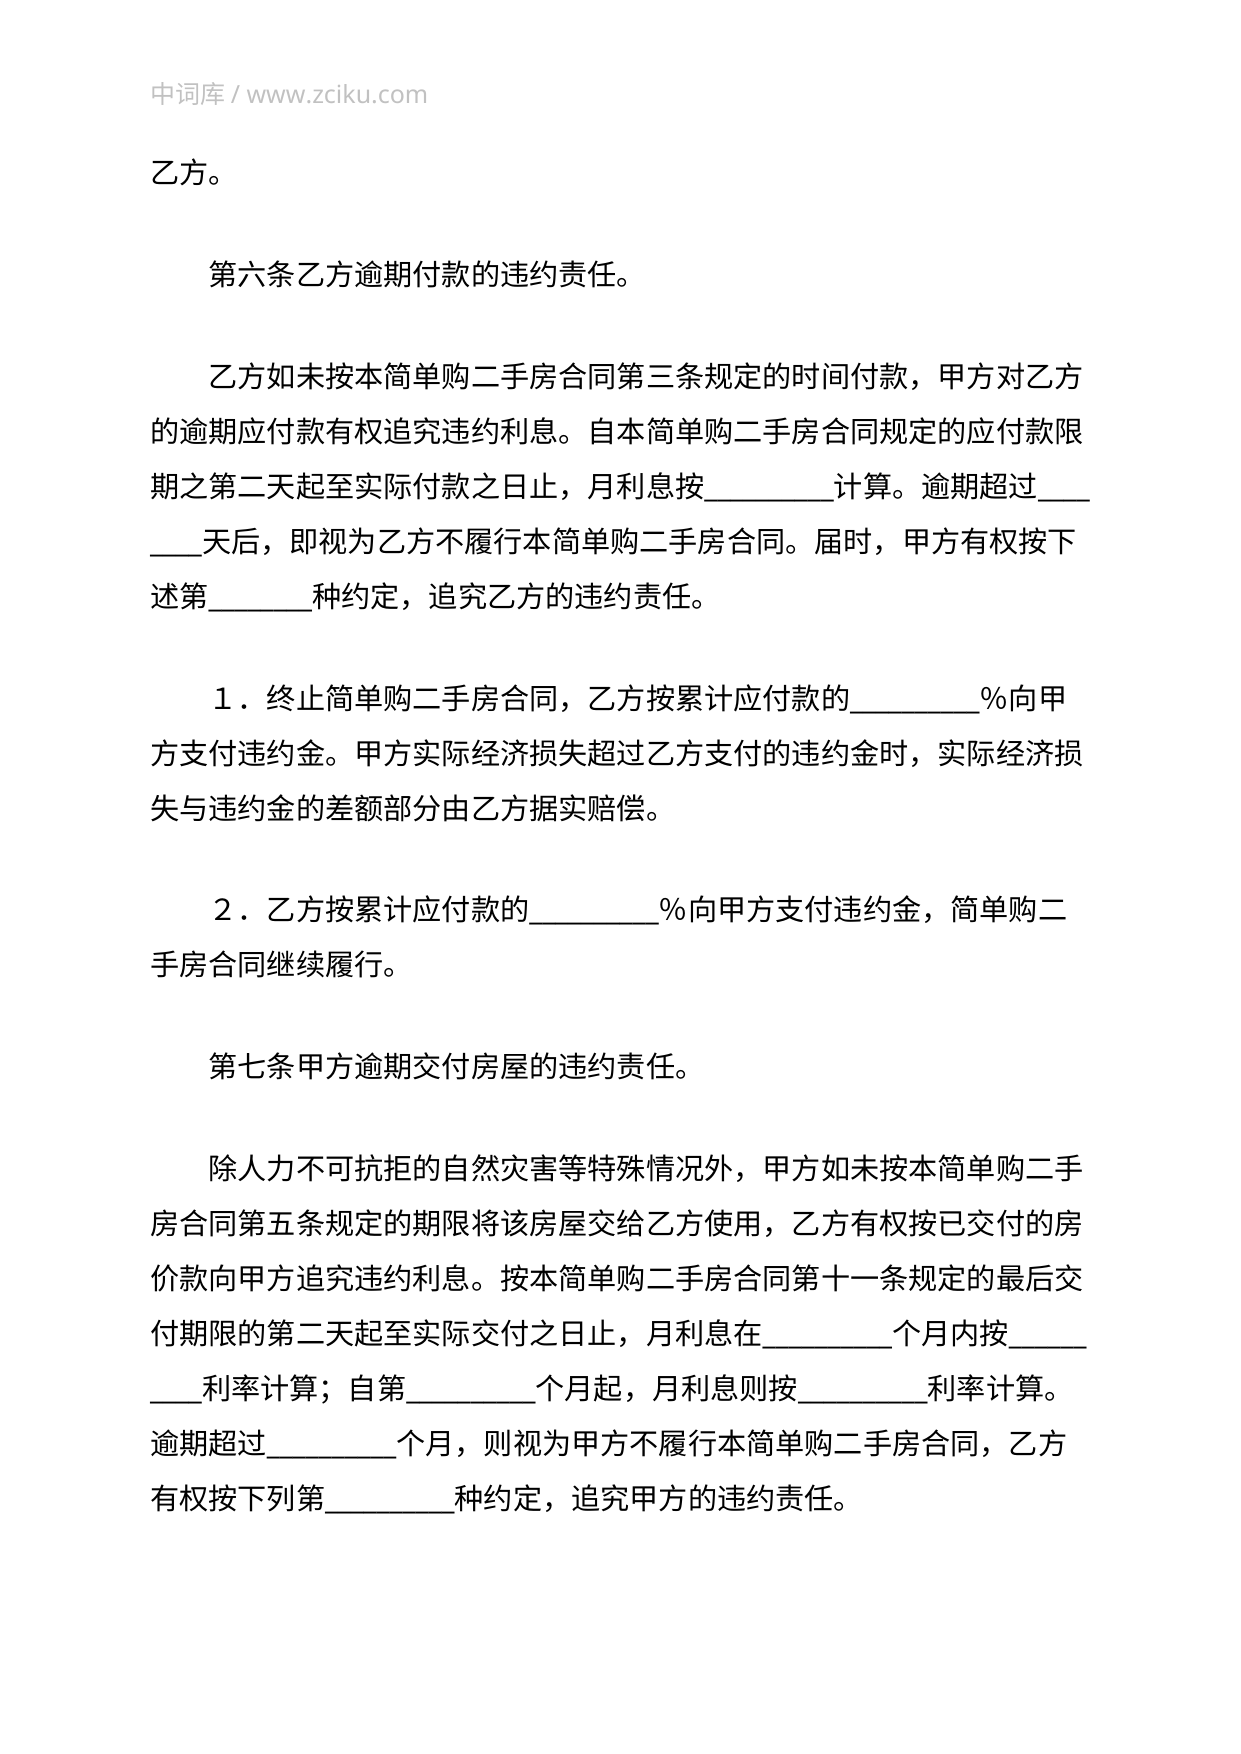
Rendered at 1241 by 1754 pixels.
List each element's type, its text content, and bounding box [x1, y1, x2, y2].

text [150, 150, 1090, 192]
text ２．乙方按累计应付款的__________％向甲方支付违约金，简单购二手房合同继续履行。 [150, 887, 1090, 984]
text 乙方如未按本简单购二手房合同第三条规定的时间付款，甲方对乙方的逾期应付款有权追究违约利息。自本简单购二手房合同规定的应付款限期之第二天起至实际付款之日止，月利息按__________计算。逾期超过________天后，即视为乙方不履行本简单购二手房合同。届时，甲方有权按下述第________种约定，追究乙方的违约责任。 [150, 353, 1090, 616]
text 第六条乙方逾期付款的违约责任。 [150, 252, 1090, 294]
text １．终止简单购二手房合同，乙方按累计应付款的__________％向甲方支付违约金。甲方实际经济损失超过乙方支付的违约金时，实际经济损失与违约金的差额部分由乙方据实赔偿。 [150, 675, 1090, 827]
text 除人力不可抗拒的自然灾害等特殊情况外，甲方如未按本简单购二手房合同第五条规定的期限将该房屋交给乙方使用，乙方有权按已交付的房价款向甲方追究违约利息。按本简单购二手房合同第十一条规定的最后交付期限的第二天起至实际交付之日止，月利息在__________个月内按__________利率计算；自第__________个月起，月利息则按__________利率计算。逾期超过__________个月，则视为甲方不履行本简单购二手房合同，乙方有权按下列第__________种约定，追究甲方的违约责任。 [150, 1146, 1090, 1518]
text 第七条甲方逾期交付房屋的违约责任。 [150, 1044, 1090, 1086]
